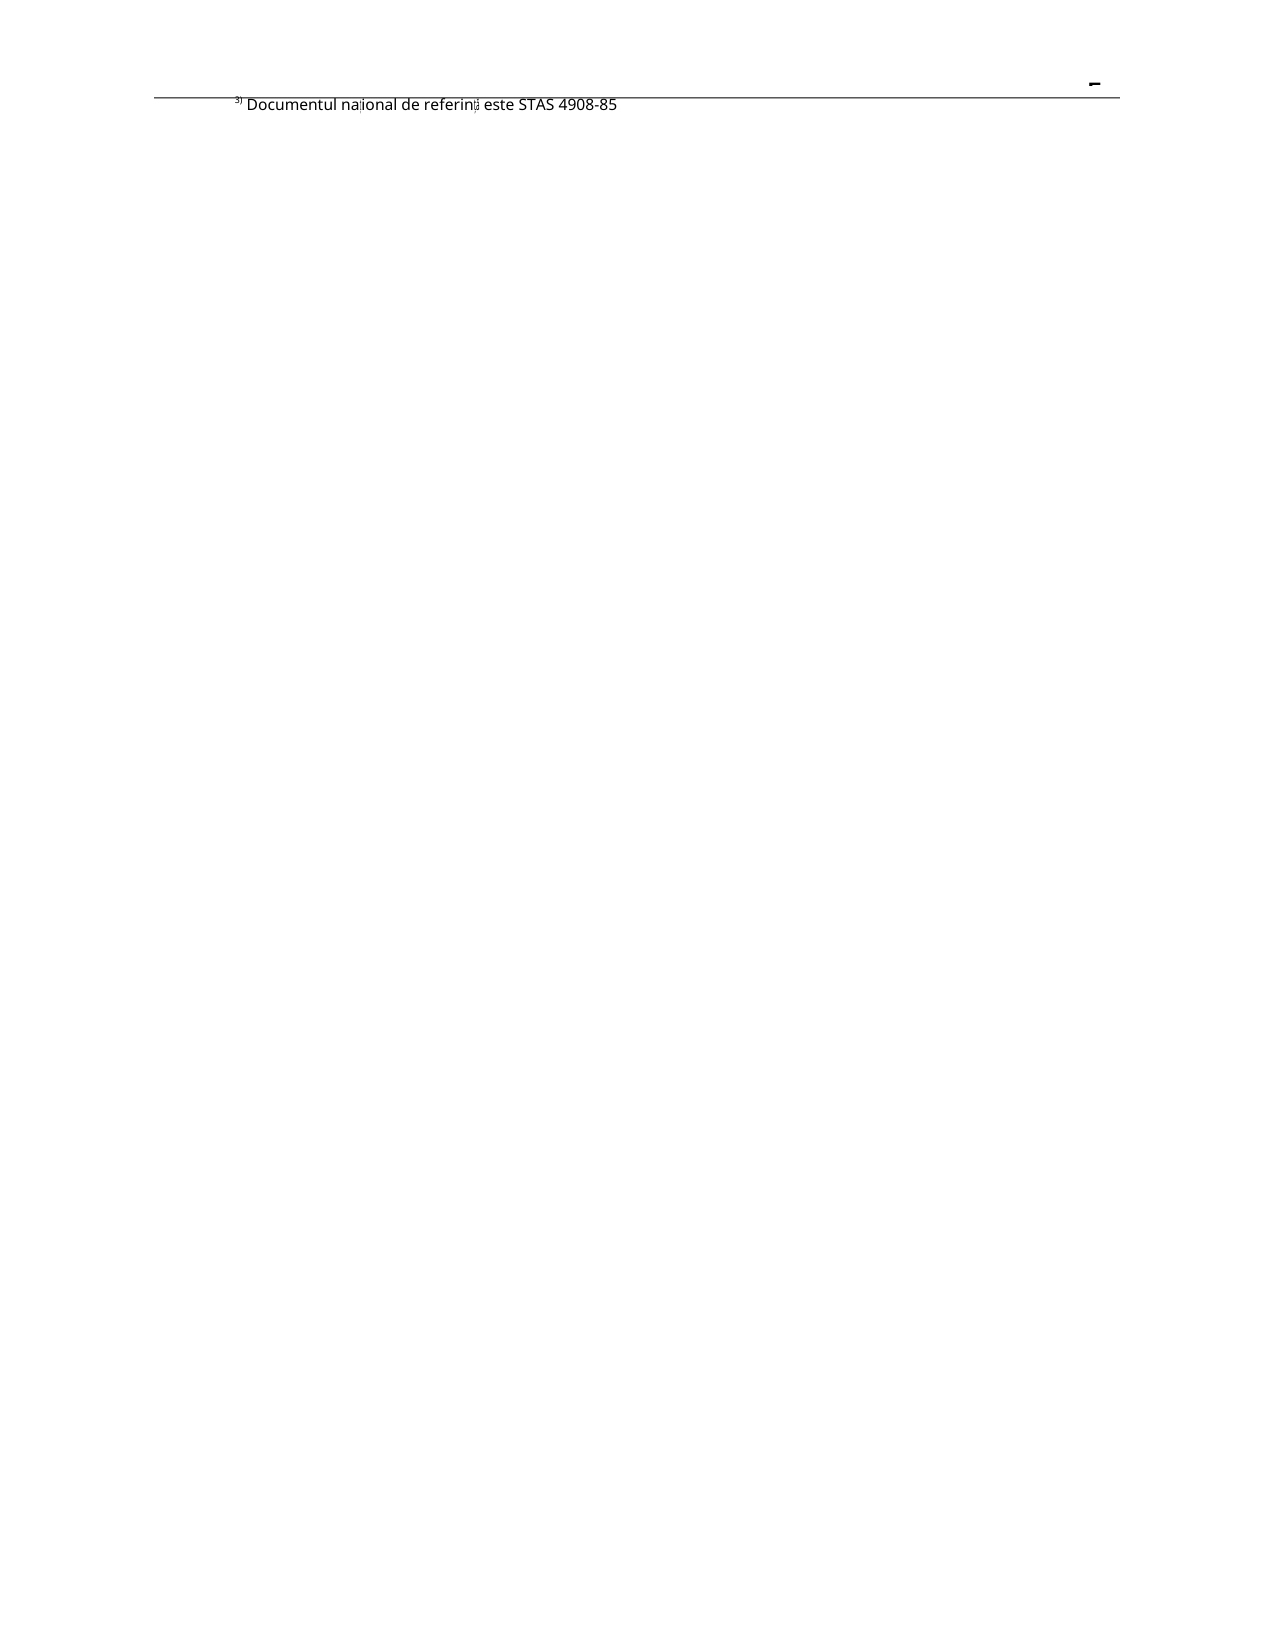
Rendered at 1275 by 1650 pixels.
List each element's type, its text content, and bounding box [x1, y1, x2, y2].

text 3) Documentul naţional de referinţă este STAS 4908-85 [234, 94, 1133, 115]
